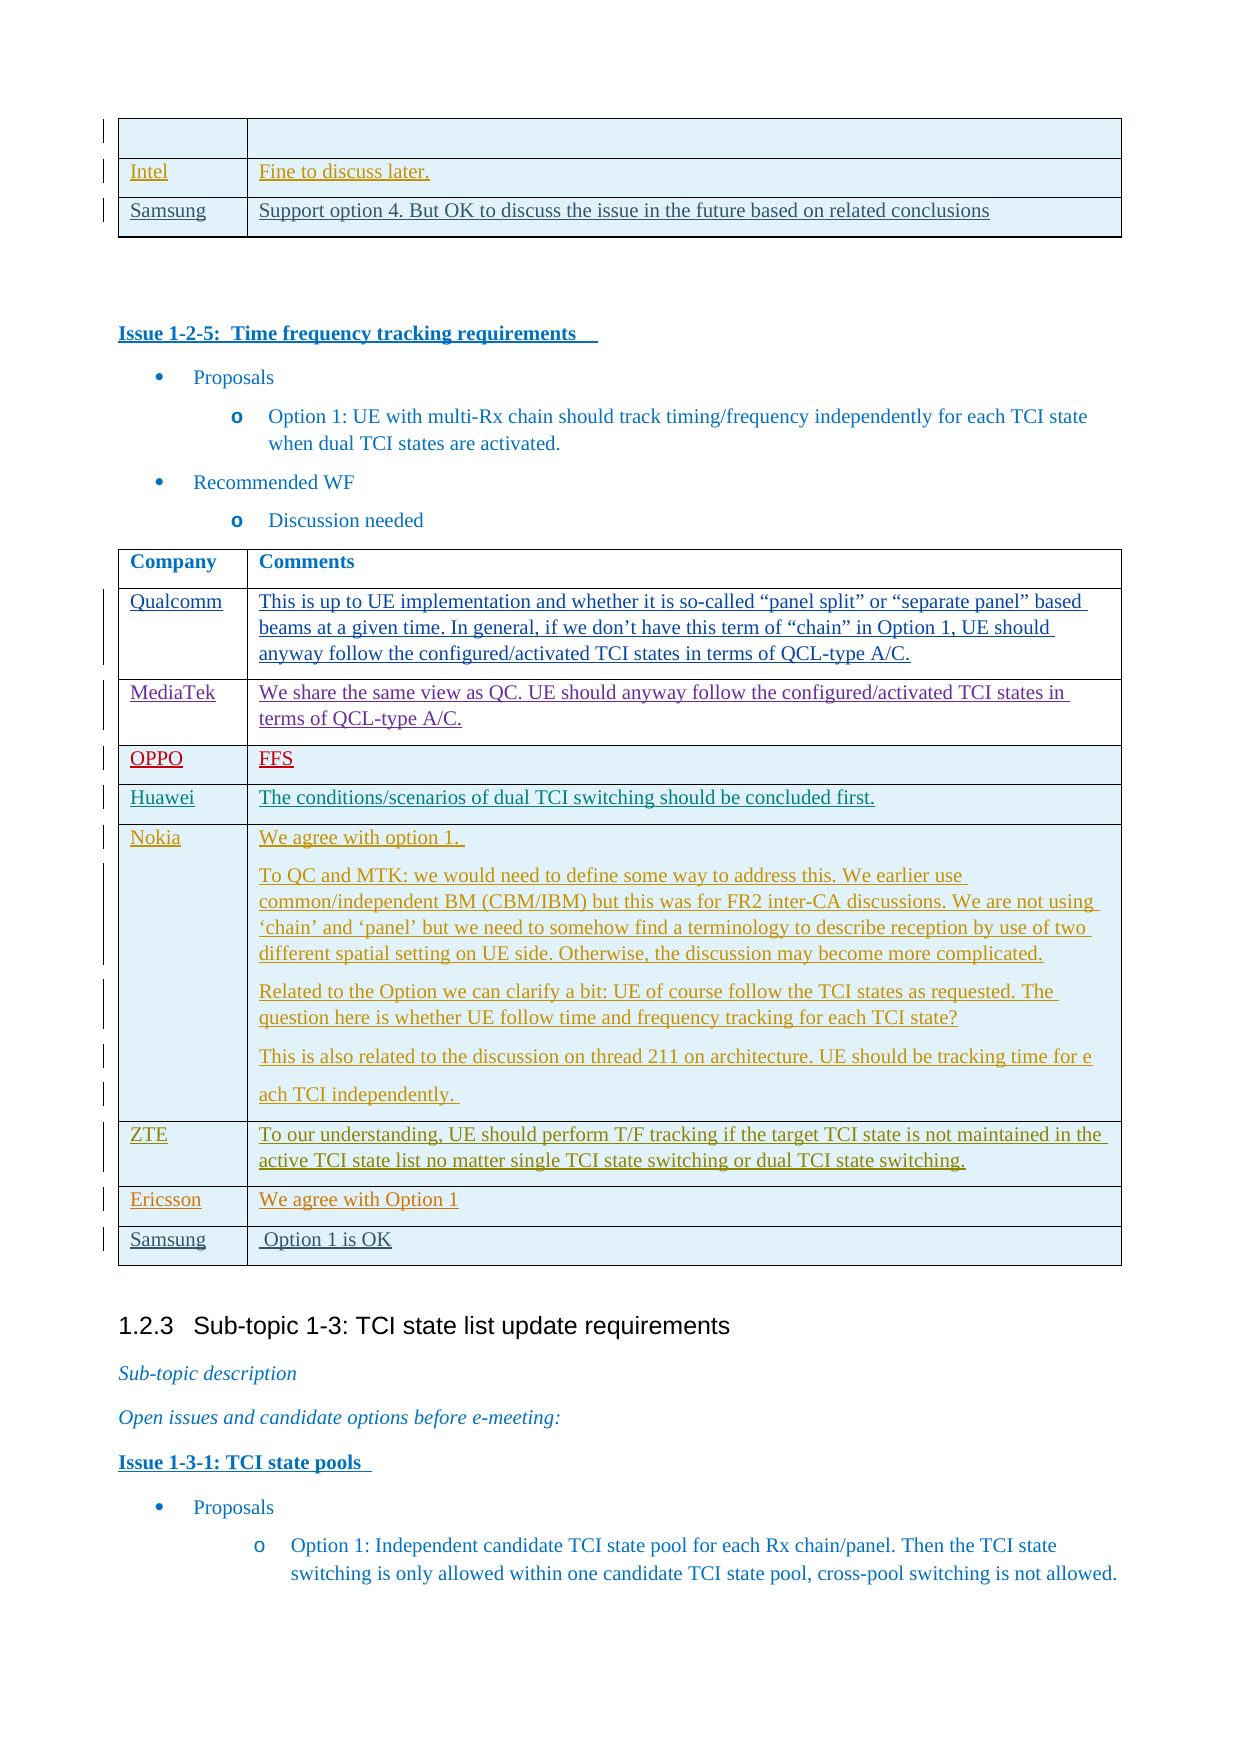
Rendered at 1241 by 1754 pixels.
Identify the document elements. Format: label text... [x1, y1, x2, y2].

subtitle Sub-topic 1-3: TCI state list update requirements [118, 1311, 1122, 1339]
list Proposals [156, 365, 1122, 389]
text Sub-topic description [118, 1361, 1122, 1384]
list Proposals [156, 1494, 1122, 1519]
list Option 1: UE with multi-Rx chain should track timing/frequency independently for each TCI state when dual TCI states are activated. [231, 404, 1122, 455]
text Open issues and candidate options before e-meeting: [118, 1405, 1122, 1429]
table_cell [248, 589, 1121, 679]
table_header Comments [248, 550, 1121, 588]
text Issue 1-2-5: Time frequency tracking requirements [118, 321, 1122, 345]
table_cell [119, 680, 247, 745]
list Recommended WF [156, 470, 1122, 494]
list Option 1: Independent candidate TCI state pool for each Rx chain/panel. Then the TCI state switching is only allowed within one candidate TCI state pool, cross-pool switching is not allowed. [253, 1533, 1122, 1585]
table_cell [119, 589, 247, 679]
table_header Company [119, 550, 247, 588]
table_cell [248, 680, 1121, 745]
text Issue 1-3-1: TCI state pools [118, 1450, 1122, 1474]
list Discussion needed [231, 508, 1122, 534]
